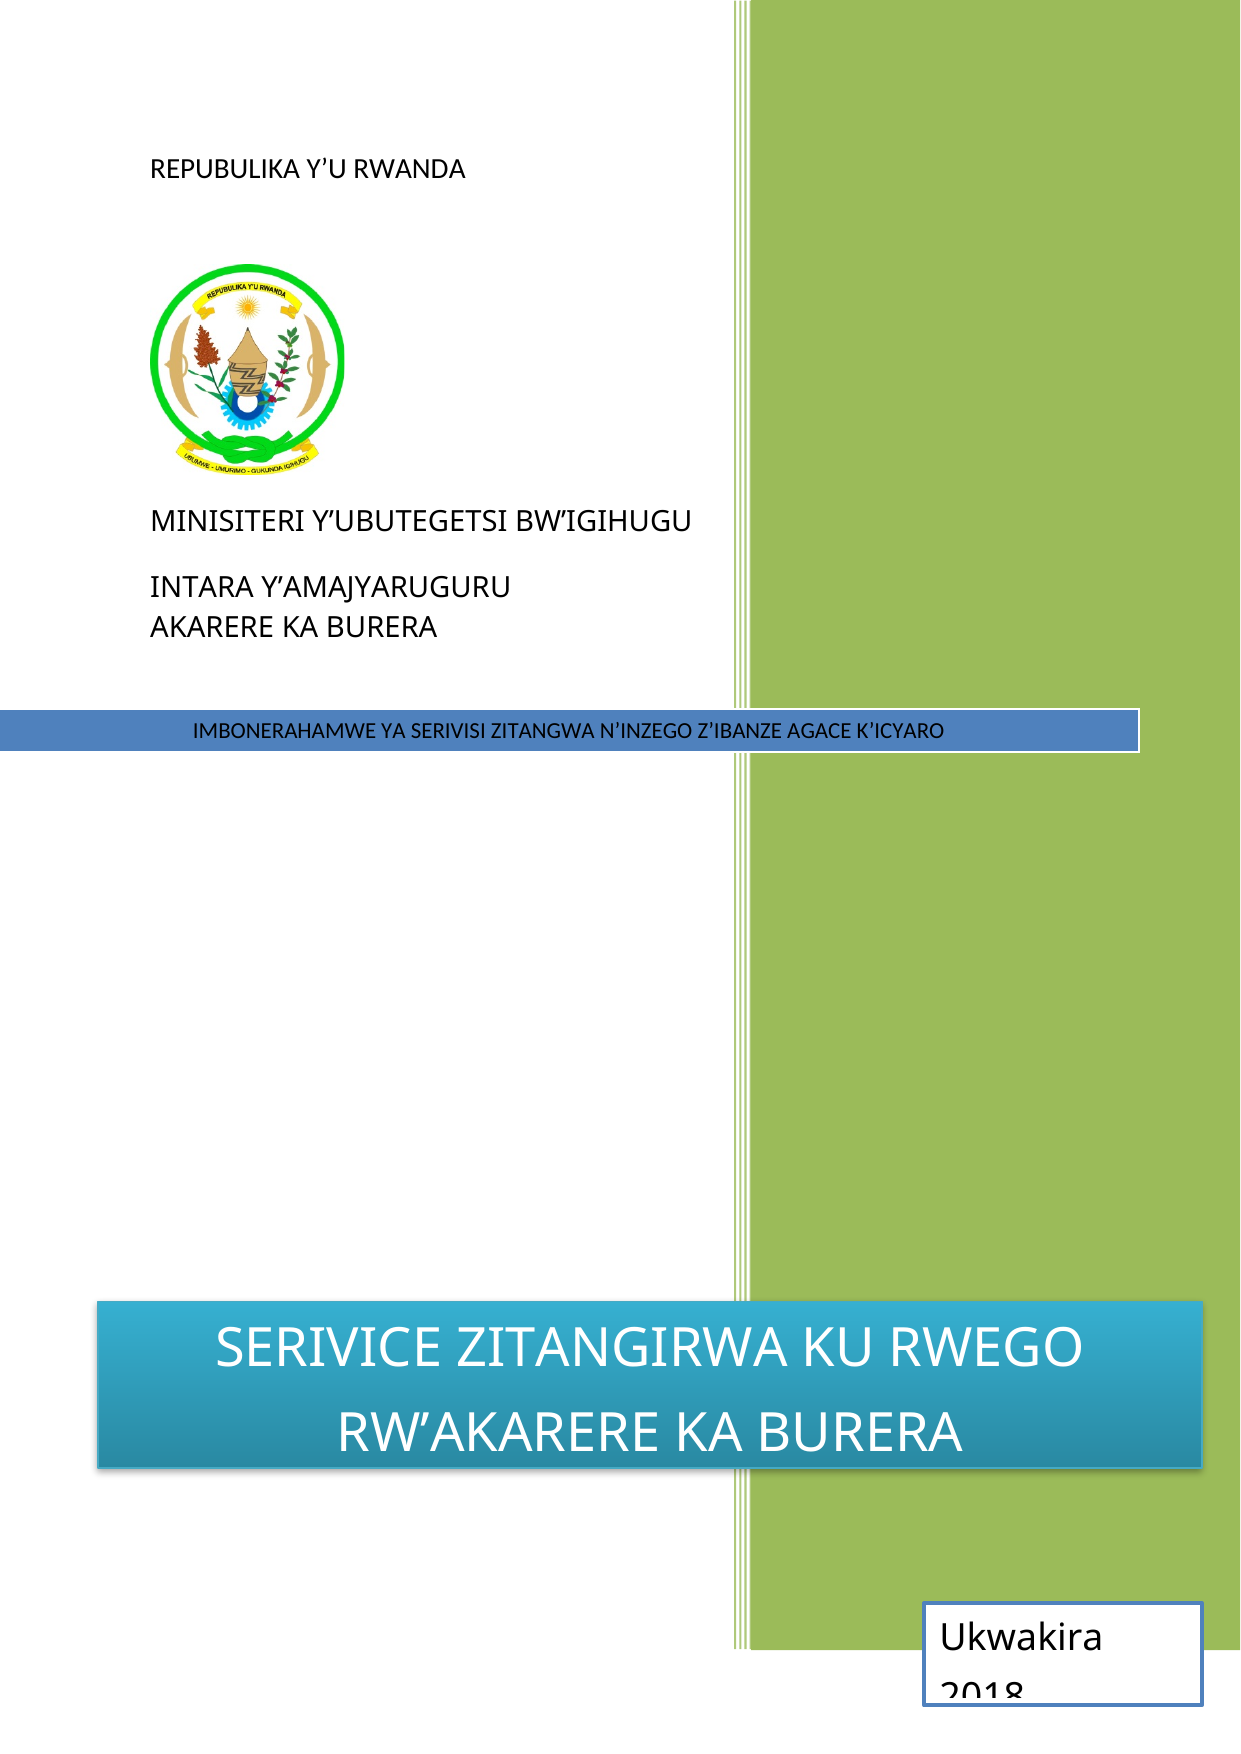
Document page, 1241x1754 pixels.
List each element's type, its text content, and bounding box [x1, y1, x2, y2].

text REPUBULIKA Y’U RWANDA [150, 150, 730, 186]
picture [150, 264, 345, 475]
